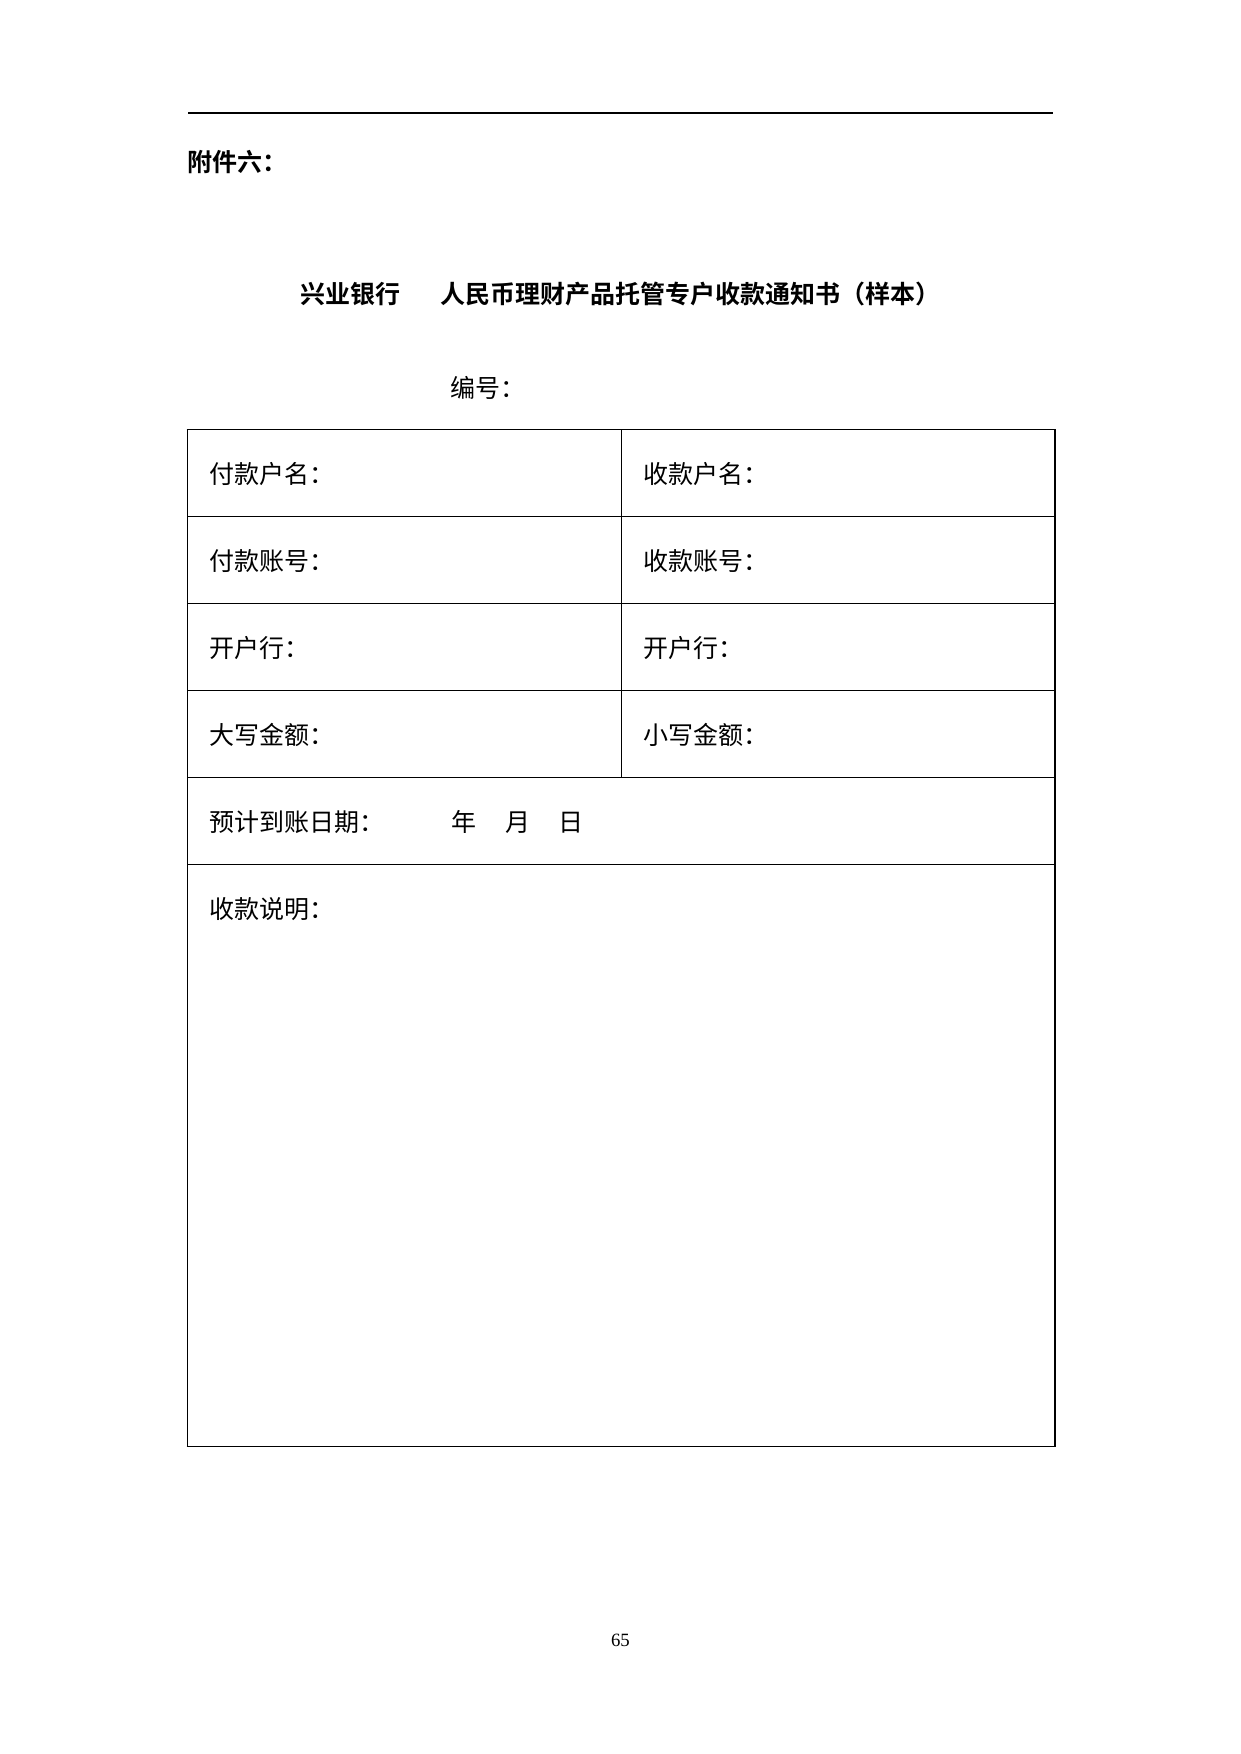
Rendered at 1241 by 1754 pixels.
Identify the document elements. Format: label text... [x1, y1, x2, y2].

text 兴业银行 人民币理财产品托管专户收款通知书（样本） [187, 260, 1053, 325]
table_cell 开户行： [622, 604, 1054, 690]
table_cell 收款说明： [188, 865, 1054, 1446]
table_header 付款户名： [188, 430, 621, 516]
table_cell 大写金额： [188, 691, 621, 777]
text 附件六： [187, 128, 1053, 193]
table_header 收款户名： [622, 430, 1054, 516]
table_cell 小写金额： [622, 691, 1054, 777]
text 编号： [187, 354, 1053, 419]
table_cell 预计到账日期： 年 月 日 [188, 778, 1054, 863]
table_cell 收款账号： [622, 517, 1054, 603]
table_cell 开户行： [188, 604, 621, 690]
table_cell 付款账号： [188, 517, 621, 603]
